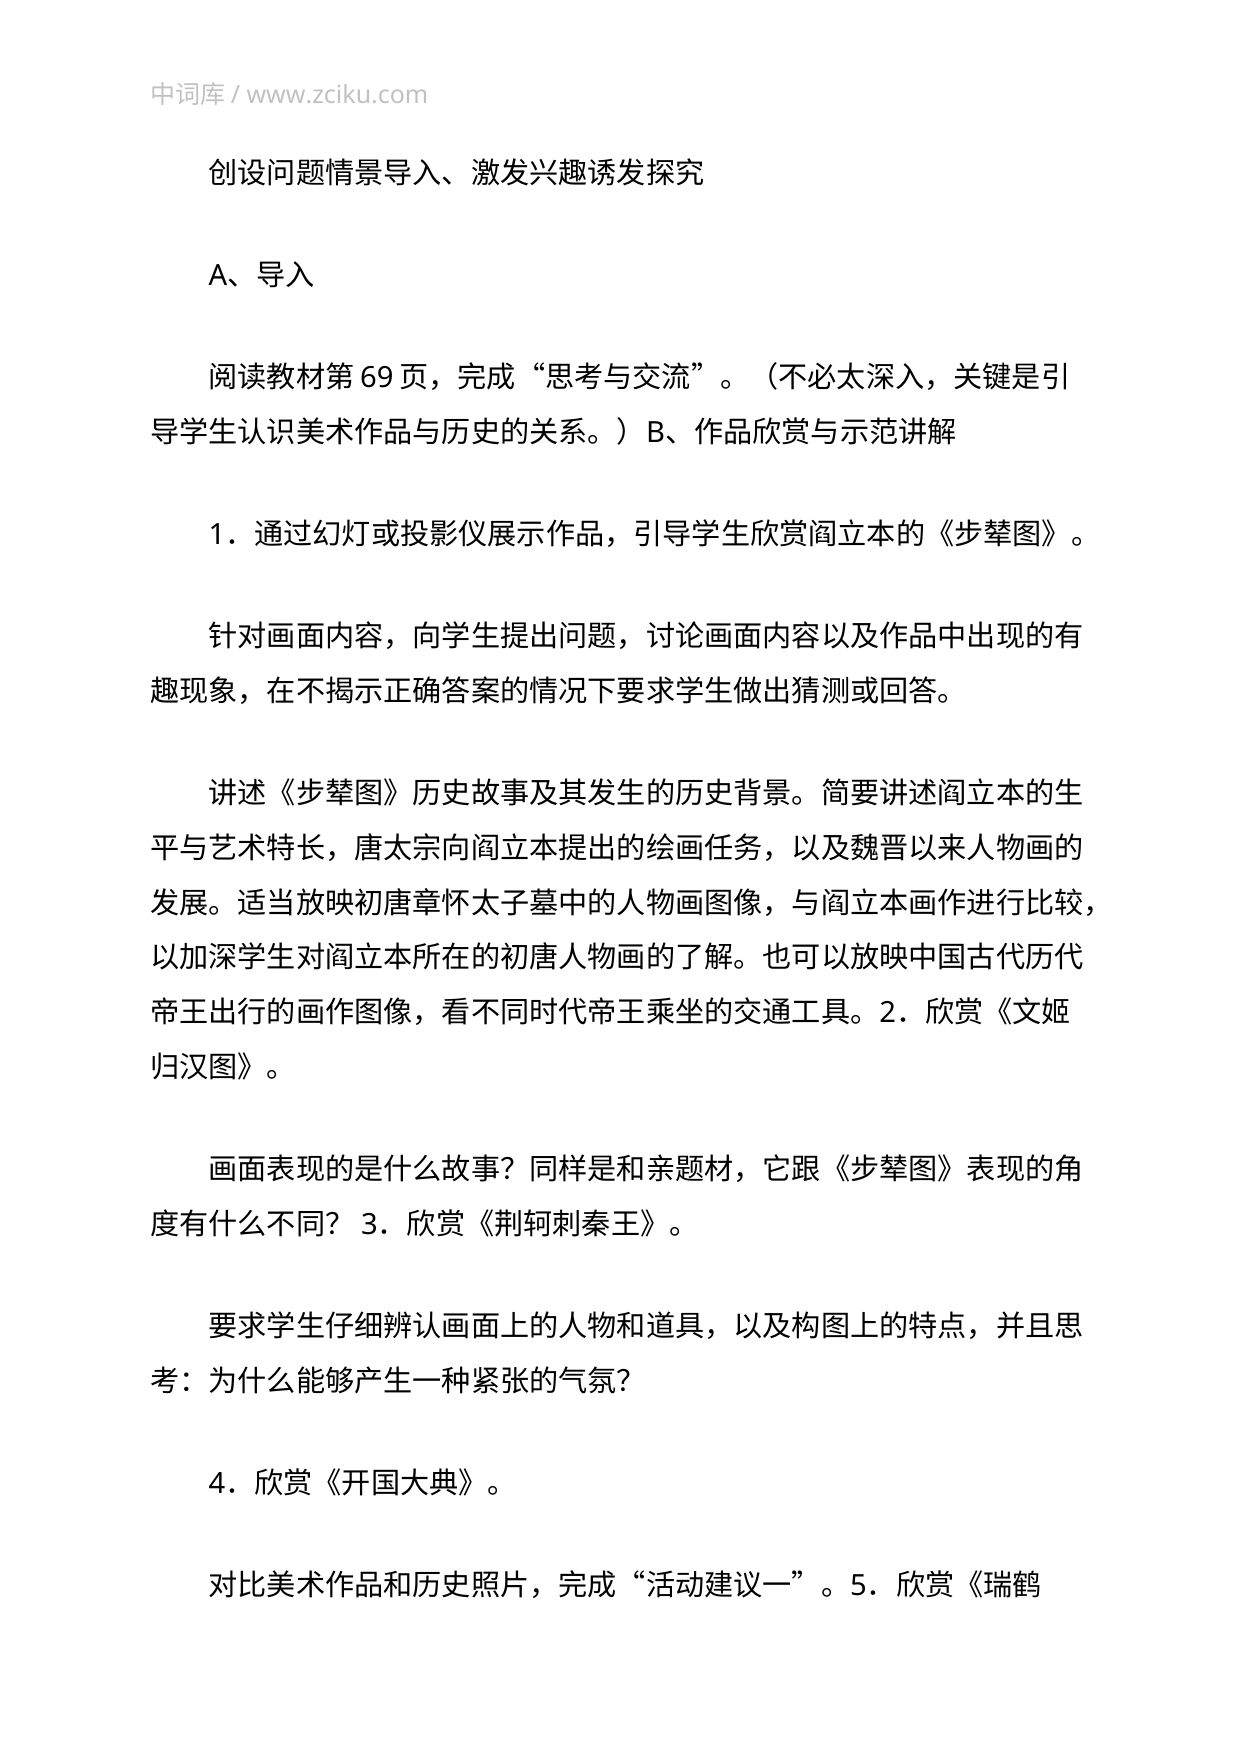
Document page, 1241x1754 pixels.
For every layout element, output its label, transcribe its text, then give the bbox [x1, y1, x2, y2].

text 阅读教材第69页，完成“思考与交流”。（不必太深入，关键是引导学生认识美术作品与历史的关系。）B、作品欣赏与示范讲解 [150, 354, 1090, 451]
text 针对画面内容，向学生提出问题，讨论画面内容以及作品中出现的有趣现象，在不揭示正确答案的情况下要求学生做出猜测或回答。 [150, 613, 1090, 710]
text 画面表现的是什么故事？同样是和亲题材，它跟《步辇图》表现的角度有什么不同？ 3．欣赏《荆轲刺秦王》。 [150, 1146, 1090, 1243]
text 讲述《步辇图》历史故事及其发生的历史背景。简要讲述阎立本的生平与艺术特长，唐太宗向阎立本提出的绘画任务，以及魏晋以来人物画的发展。适当放映初唐章怀太子墓中的人物画图像，与阎立本画作进行比较，以加深学生对阎立本所在的初唐人物画的了解。也可以放映中国古代历代帝王出行的画作图像，看不同时代帝王乘坐的交通工具。2．欣赏《文姬归汉图》。 [150, 769, 1090, 1086]
text 创设问题情景导入、激发兴趣诱发探究 [150, 150, 1090, 192]
text 要求学生仔细辨认画面上的人物和道具，以及构图上的特点，并且思考：为什么能够产生一种紧张的气氛？ [150, 1303, 1090, 1400]
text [150, 1561, 1090, 1604]
text 4．欣赏《开国大典》。 [150, 1459, 1090, 1502]
text 1．通过幻灯或投影仪展示作品，引导学生欣赏阎立本的《步辇图》。 [150, 511, 1090, 553]
text A、导入 [150, 252, 1090, 294]
